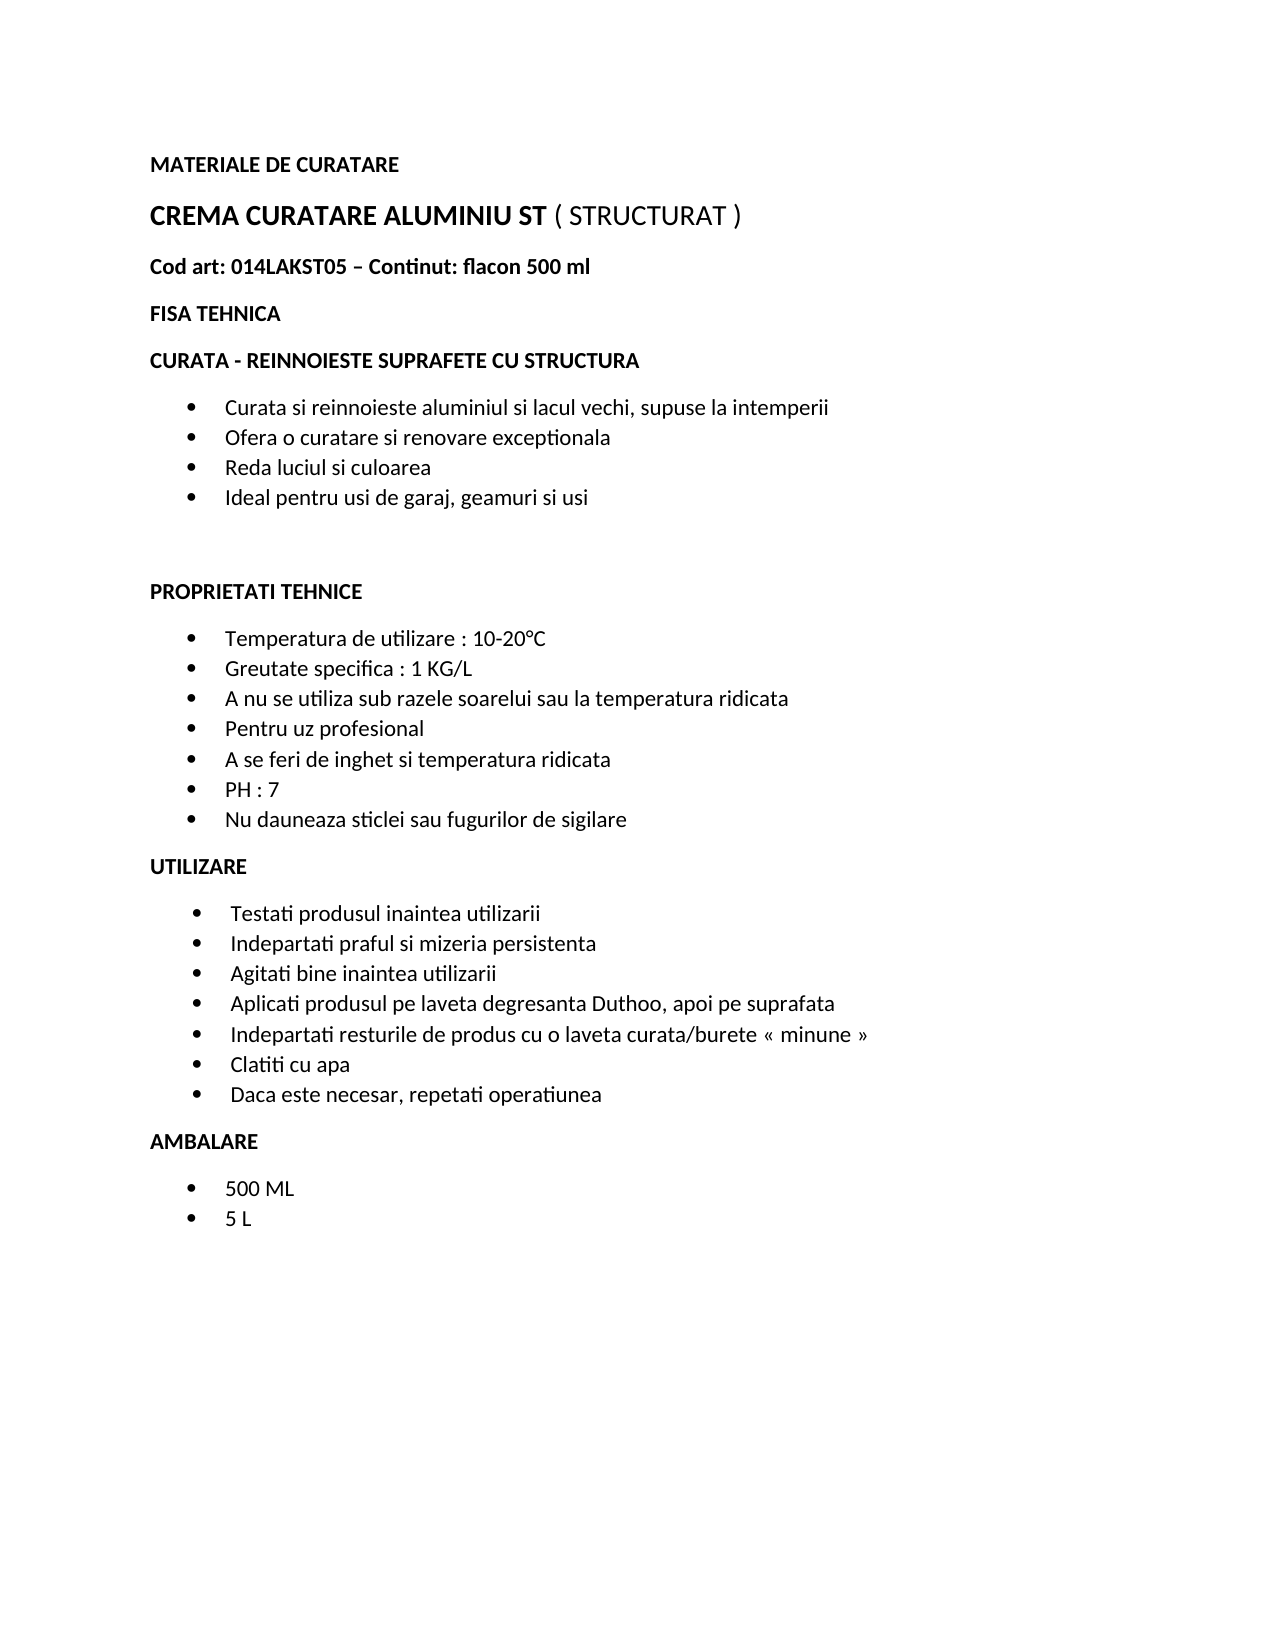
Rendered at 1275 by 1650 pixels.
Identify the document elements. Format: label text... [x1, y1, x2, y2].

text Cod art: 014LAKST05 – Continut: flacon 500 ml [150, 252, 1125, 280]
text UTILIZARE [150, 852, 1125, 880]
list 5 L [187, 1204, 1125, 1232]
list Greutate specifica : 1 KG/L [187, 654, 1125, 682]
text CREMA CURATARE ALUMINIU ST ( STRUCTURAT ) [150, 197, 1125, 232]
list Temperatura de utilizare : 10-20°C [187, 624, 1125, 652]
list Daca este necesar, repetati operatiunea [193, 1080, 1125, 1108]
text CURATA - REINNOIESTE SUPRAFETE CU STRUCTURA [150, 346, 1125, 374]
text AMBALARE [150, 1127, 1125, 1155]
list Indepartati praful si mizeria persistenta [193, 929, 1125, 957]
list A nu se utiliza sub razele soarelui sau la temperatura ridicata [187, 684, 1125, 712]
list Reda luciul si culoarea [187, 453, 1125, 481]
list Aplicati produsul pe laveta degresanta Duthoo, apoi pe suprafata [193, 989, 1125, 1017]
list 500 ML [187, 1174, 1125, 1202]
list Curata si reinnoieste aluminiul si lacul vechi, supuse la intemperii [187, 393, 1125, 421]
list Indepartati resturile de produs cu o laveta curata/burete « minune » [193, 1020, 1125, 1048]
list Nu dauneaza sticlei sau fugurilor de sigilare [187, 805, 1125, 833]
list Pentru uz profesional [187, 714, 1125, 742]
text PROPRIETATI TEHNICE [150, 577, 1125, 605]
list Agitati bine inaintea utilizarii [193, 959, 1125, 987]
text MATERIALE DE CURATARE [150, 150, 1125, 178]
list A se feri de inghet si temperatura ridicata [187, 745, 1125, 773]
list Testati produsul inaintea utilizarii [193, 899, 1125, 927]
list Ofera o curatare si renovare exceptionala [187, 423, 1125, 451]
list Ideal pentru usi de garaj, geamuri si usi [187, 483, 1125, 511]
list Clatiti cu apa [193, 1050, 1125, 1078]
list PH : 7 [187, 775, 1125, 803]
text FISA TEHNICA [150, 299, 1125, 327]
